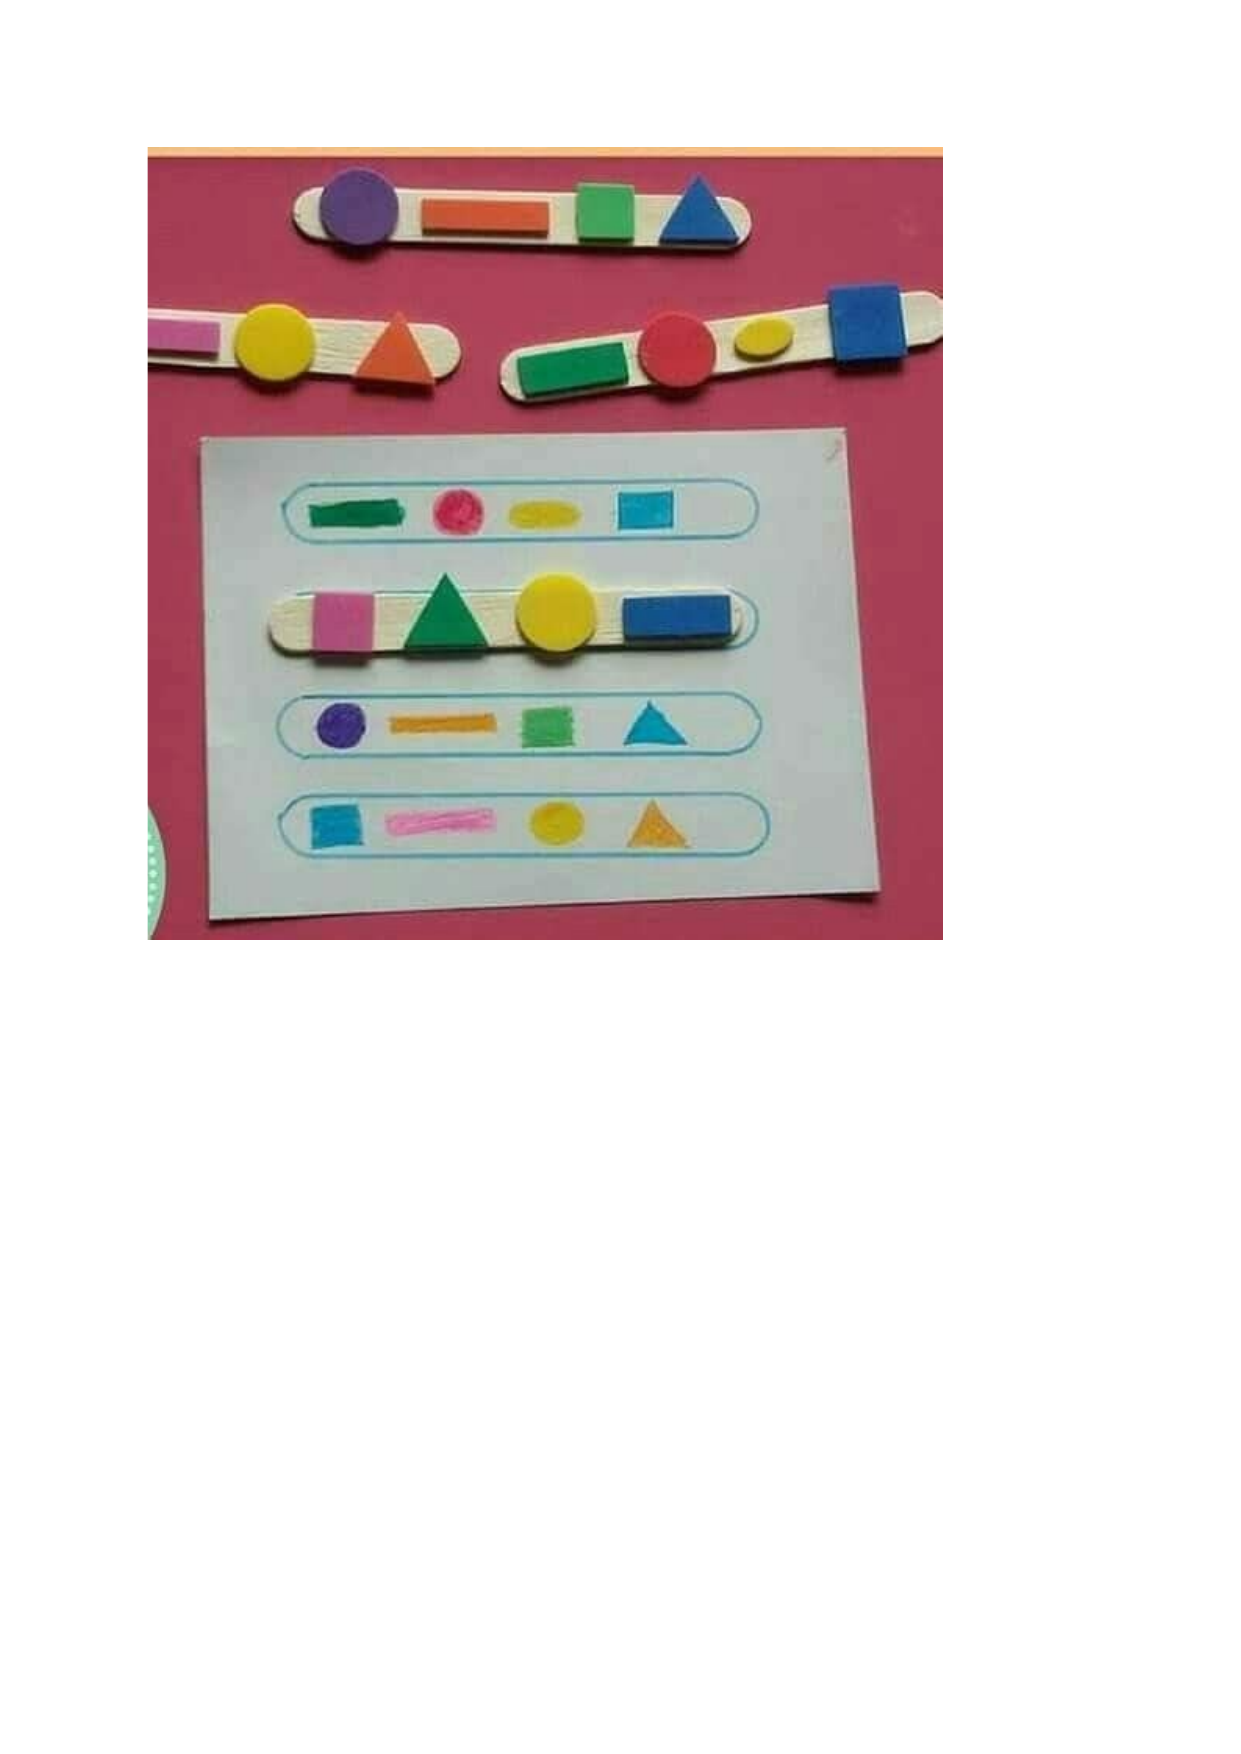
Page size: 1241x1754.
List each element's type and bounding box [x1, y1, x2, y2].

picture [147, 147, 943, 940]
